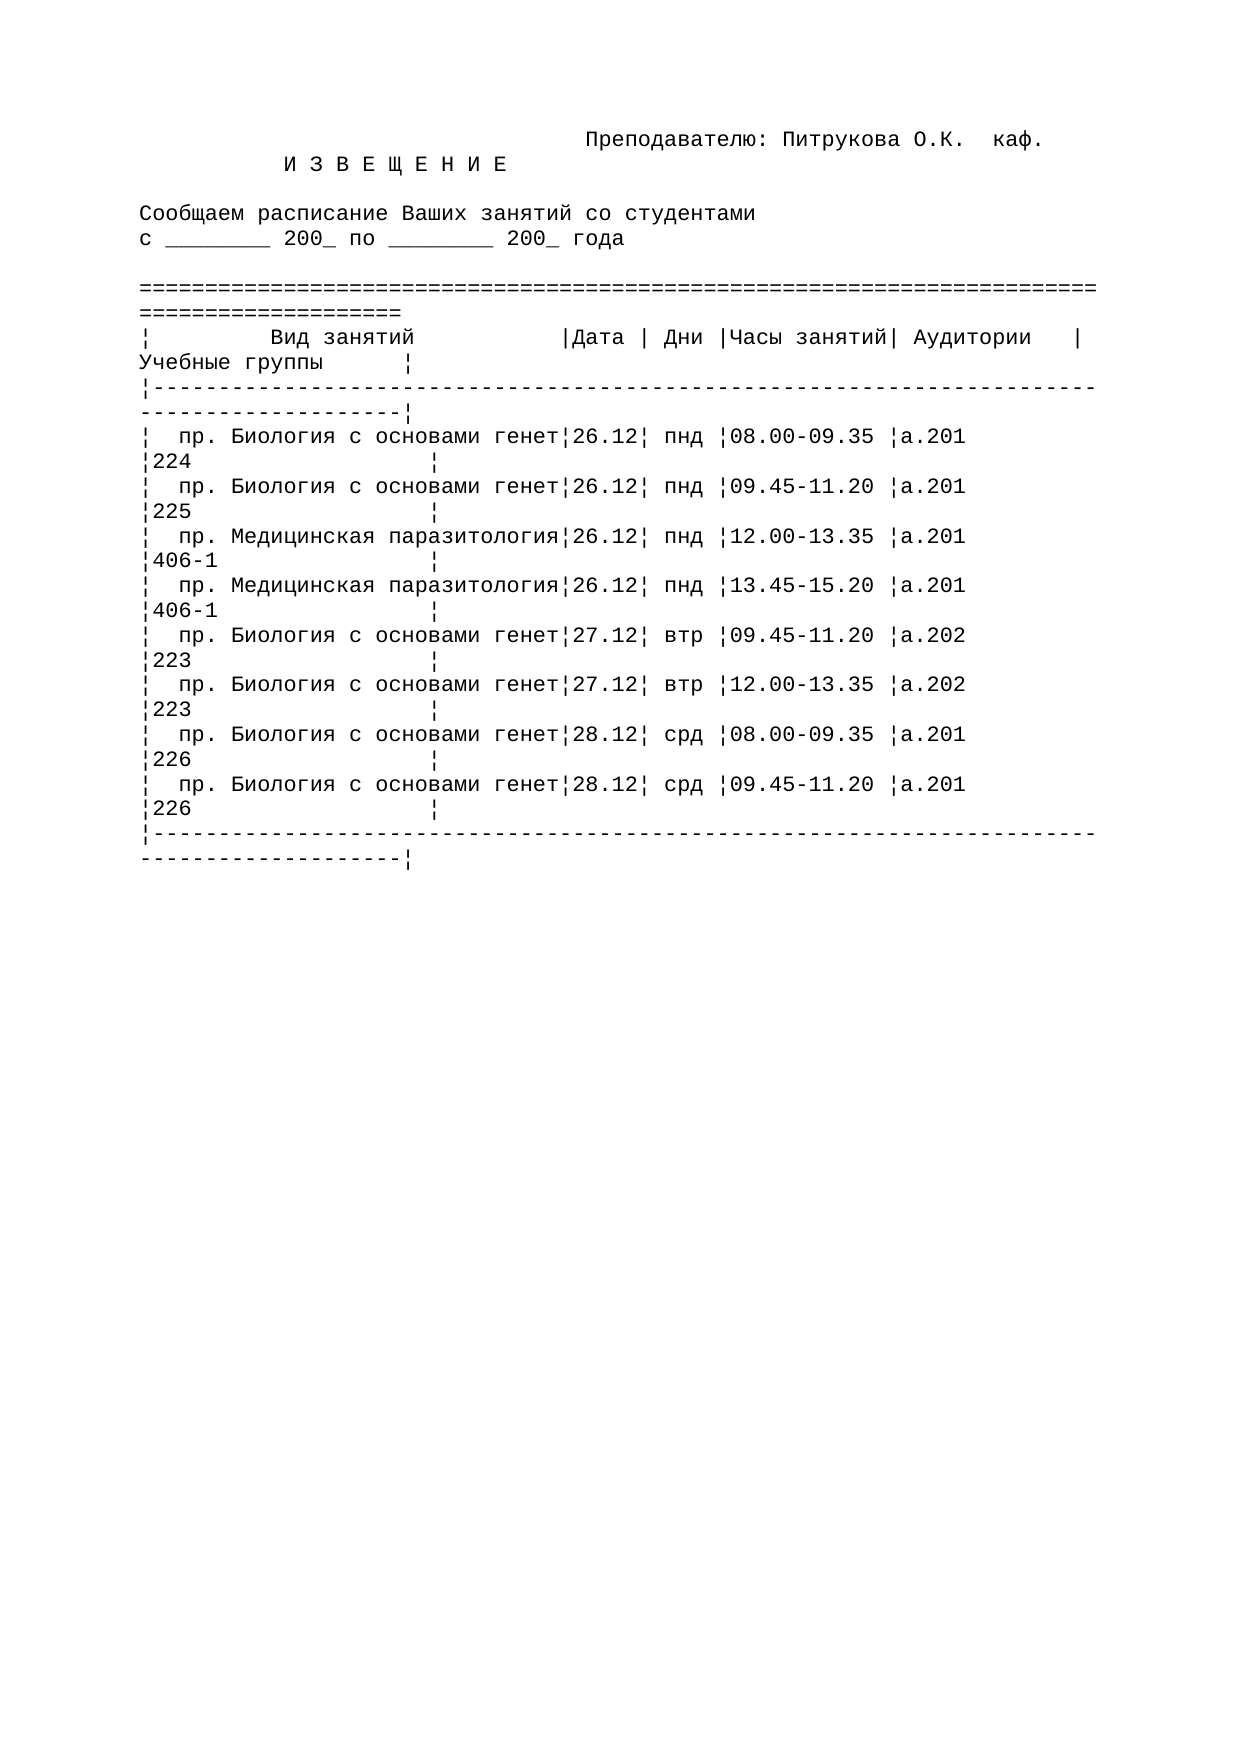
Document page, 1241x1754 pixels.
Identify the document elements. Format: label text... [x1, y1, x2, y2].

text Преподавателю: Питрукова О.К. каф. [139, 128, 1101, 153]
text ¦ Вид занятий |Дата | Дни |Часы занятий| Аудитории | Учебные группы ¦ [139, 327, 1101, 376]
text ¦ пр. Биология с основами генет¦26.12¦ пнд ¦08.00-09.35 ¦а.201 ¦224 ¦ [139, 426, 1101, 475]
text ¦ пр. Биология с основами генет¦26.12¦ пнд ¦09.45-11.20 ¦а.201 ¦225 ¦ [139, 475, 1101, 525]
text ¦ пр. Биология с основами генет¦27.12¦ втp ¦09.45-11.20 ¦а.202 ¦223 ¦ [139, 624, 1101, 674]
text ¦ пр. Медицинская паразитология¦26.12¦ пнд ¦12.00-13.35 ¦а.201 ¦406-1 ¦ [139, 525, 1101, 574]
text ============================================================================================= [139, 277, 1101, 327]
text И З В Е Щ Е Н И Е [139, 153, 1101, 178]
text ¦ пр. Биология с основами генет¦28.12¦ сpд ¦08.00-09.35 ¦а.201 ¦226 ¦ [139, 723, 1101, 773]
text ¦ пр. Биология с основами генет¦28.12¦ сpд ¦09.45-11.20 ¦а.201 ¦226 ¦ [139, 773, 1101, 822]
text ¦--------------------------------------------------------------------------------------------¦ [139, 376, 1101, 426]
text ¦--------------------------------------------------------------------------------------------¦ [139, 822, 1101, 872]
text ¦ пр. Биология с основами генет¦27.12¦ втp ¦12.00-13.35 ¦а.202 ¦223 ¦ [139, 674, 1101, 723]
text Сообщаем расписание Ваших занятий со студентами [139, 203, 1101, 227]
text ¦ пр. Медицинская паразитология¦26.12¦ пнд ¦13.45-15.20 ¦а.201 ¦406-1 ¦ [139, 574, 1101, 624]
text с ________ 200_ по ________ 200_ года [139, 227, 1101, 252]
